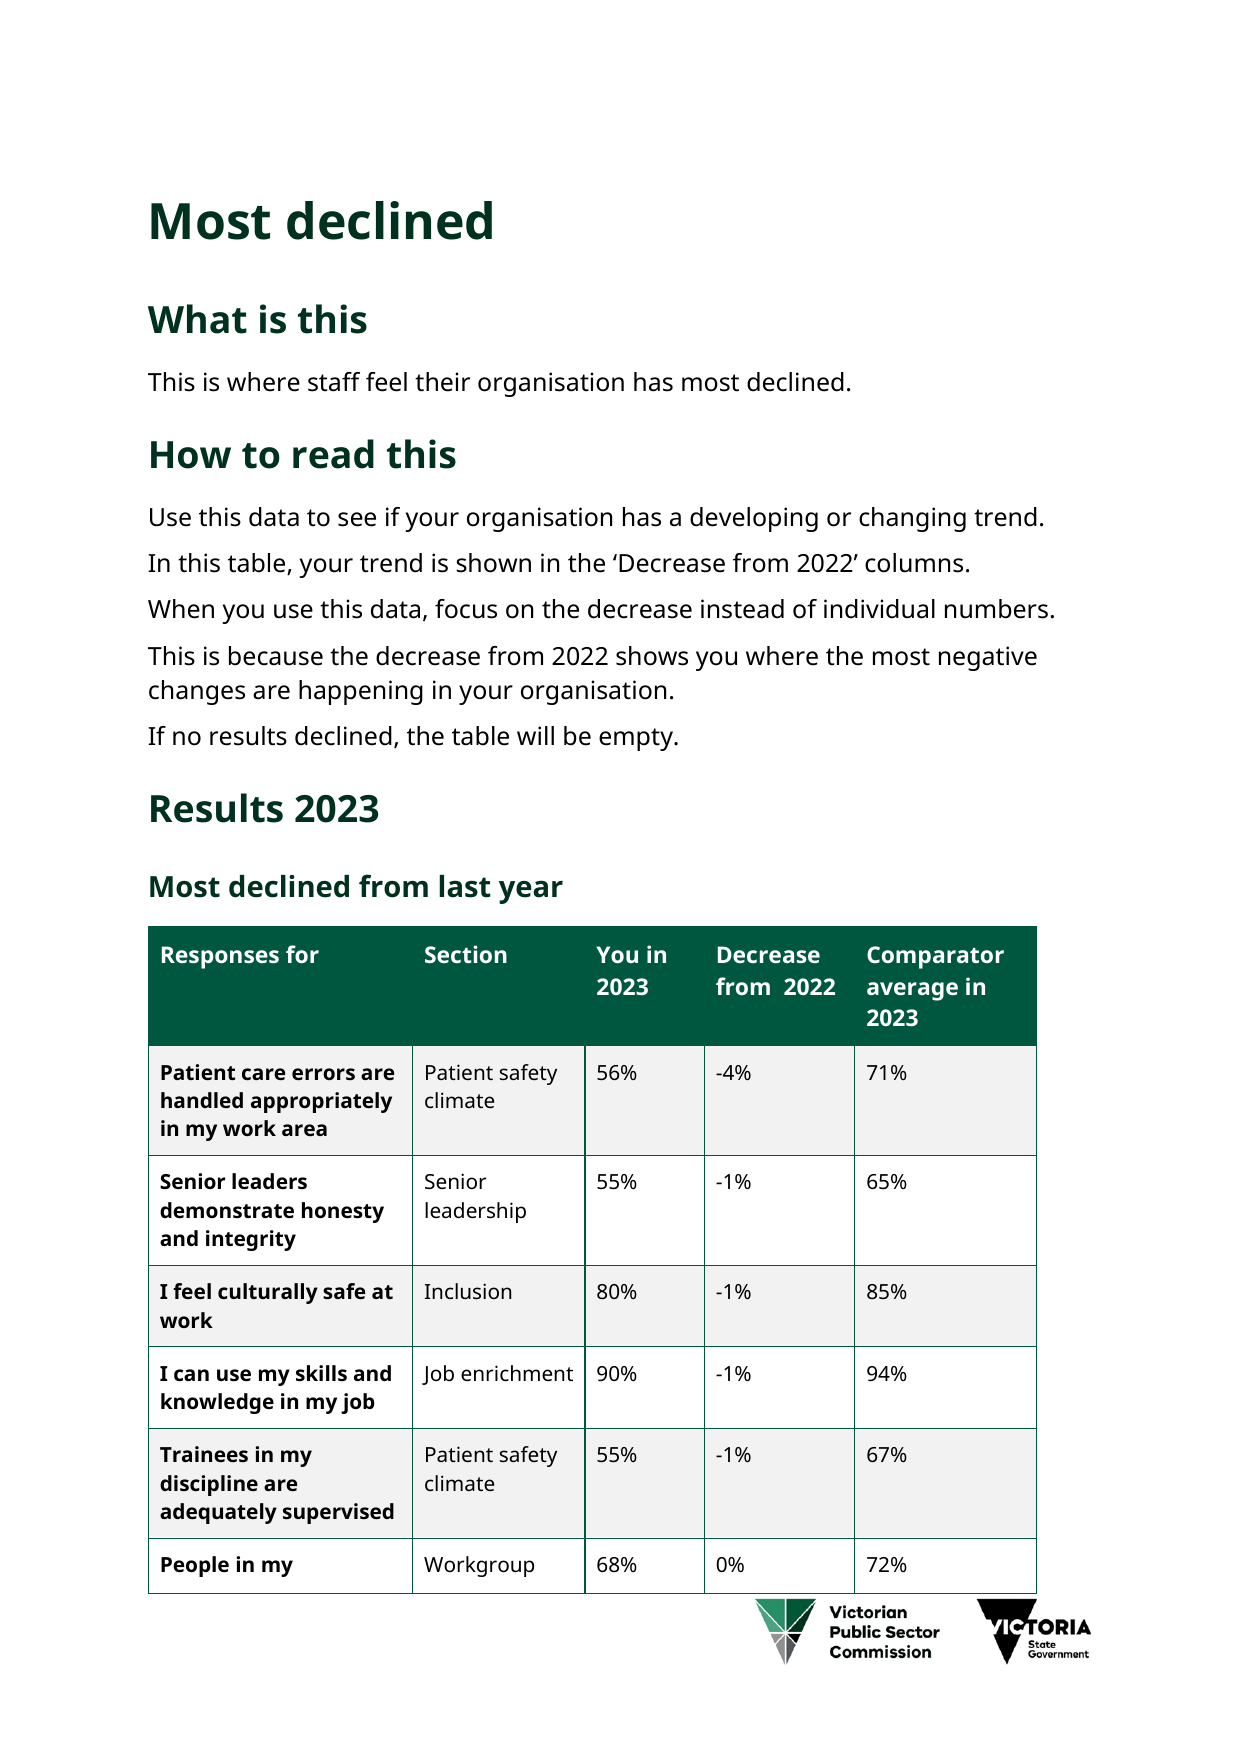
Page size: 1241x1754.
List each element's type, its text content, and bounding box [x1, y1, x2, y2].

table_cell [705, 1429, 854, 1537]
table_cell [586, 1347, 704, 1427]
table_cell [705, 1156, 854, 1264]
subtitle Most declined [148, 186, 1092, 254]
text This is because the decrease from 2022 shows you where the most negative changes are happening in your organisation. [148, 638, 1092, 707]
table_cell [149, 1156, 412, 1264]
subtitle Most declined from last year [148, 866, 1092, 906]
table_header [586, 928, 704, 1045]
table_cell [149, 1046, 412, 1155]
subtitle How to read this [148, 428, 1092, 479]
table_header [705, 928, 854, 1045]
subtitle Results 2023 [148, 782, 1092, 833]
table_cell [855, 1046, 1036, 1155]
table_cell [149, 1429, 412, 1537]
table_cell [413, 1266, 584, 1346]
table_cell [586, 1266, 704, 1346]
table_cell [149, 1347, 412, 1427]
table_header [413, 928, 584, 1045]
subtitle What is this [148, 294, 1092, 345]
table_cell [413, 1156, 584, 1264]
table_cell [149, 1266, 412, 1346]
text In this table, your trend is shown in the ‘Decrease from 2022’ columns. [148, 546, 1092, 580]
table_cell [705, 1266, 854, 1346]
text This is where staff feel their organisation has most declined. [148, 365, 1092, 399]
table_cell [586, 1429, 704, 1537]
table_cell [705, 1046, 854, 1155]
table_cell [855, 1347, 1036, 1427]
text When you use this data, focus on the decrease instead of individual numbers. [148, 592, 1092, 626]
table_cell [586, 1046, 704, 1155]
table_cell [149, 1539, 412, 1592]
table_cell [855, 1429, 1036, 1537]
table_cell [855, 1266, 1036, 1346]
text Use this data to see if your organisation has a developing or changing trend. [148, 499, 1092, 533]
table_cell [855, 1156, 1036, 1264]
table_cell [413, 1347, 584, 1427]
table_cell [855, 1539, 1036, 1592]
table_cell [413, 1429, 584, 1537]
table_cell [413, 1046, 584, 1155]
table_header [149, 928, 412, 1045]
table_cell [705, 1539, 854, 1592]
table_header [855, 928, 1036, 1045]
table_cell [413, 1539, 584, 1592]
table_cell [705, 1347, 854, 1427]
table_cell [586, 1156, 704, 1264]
text If no results declined, the table will be empty. [148, 719, 1092, 753]
picture [754, 1598, 1093, 1666]
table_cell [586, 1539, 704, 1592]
